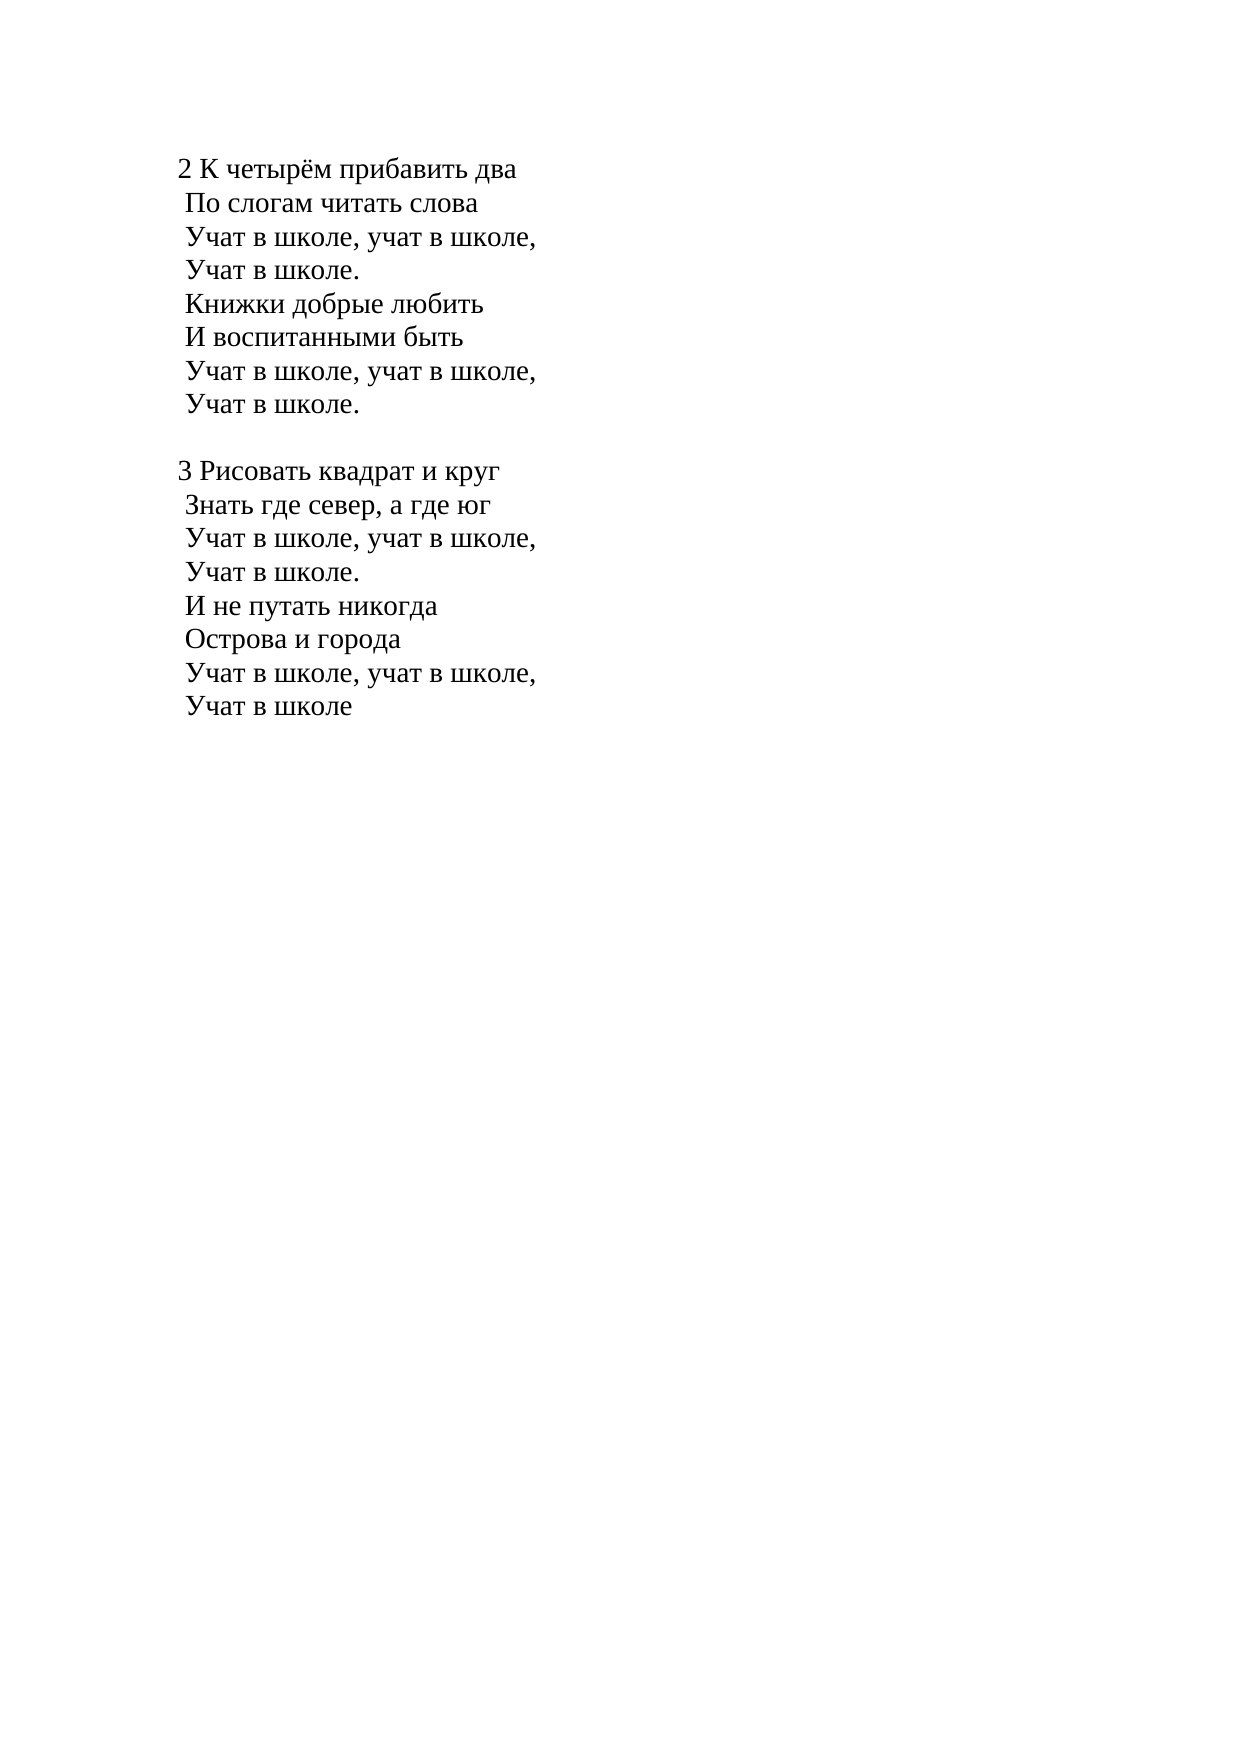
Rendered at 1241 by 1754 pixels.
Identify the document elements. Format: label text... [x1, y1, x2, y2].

text И воспитанными быть [177, 319, 1152, 353]
text Учат в школе. [177, 554, 1152, 588]
text Учат в школе. [177, 386, 1152, 420]
text Учат в школе, учат в школе, [177, 521, 1152, 554]
text Учат в школе, учат в школе, [177, 655, 1152, 688]
text Знать где север, а где юг [177, 487, 1152, 521]
text Книжки добрые любить [177, 286, 1152, 319]
text Учат в школе, учат в школе, [177, 219, 1152, 252]
text Учат в школе [177, 688, 1152, 722]
text По слогам читать слова [177, 185, 1152, 219]
text Учат в школе, учат в школе, [177, 353, 1152, 386]
text 3 Рисовать квадрат и круг [177, 453, 1152, 487]
text Острова и города [177, 621, 1152, 655]
text И не путать никогда [177, 588, 1152, 621]
text 2 К четырём прибавить два [177, 152, 1152, 185]
text Учат в школе. [177, 252, 1152, 286]
